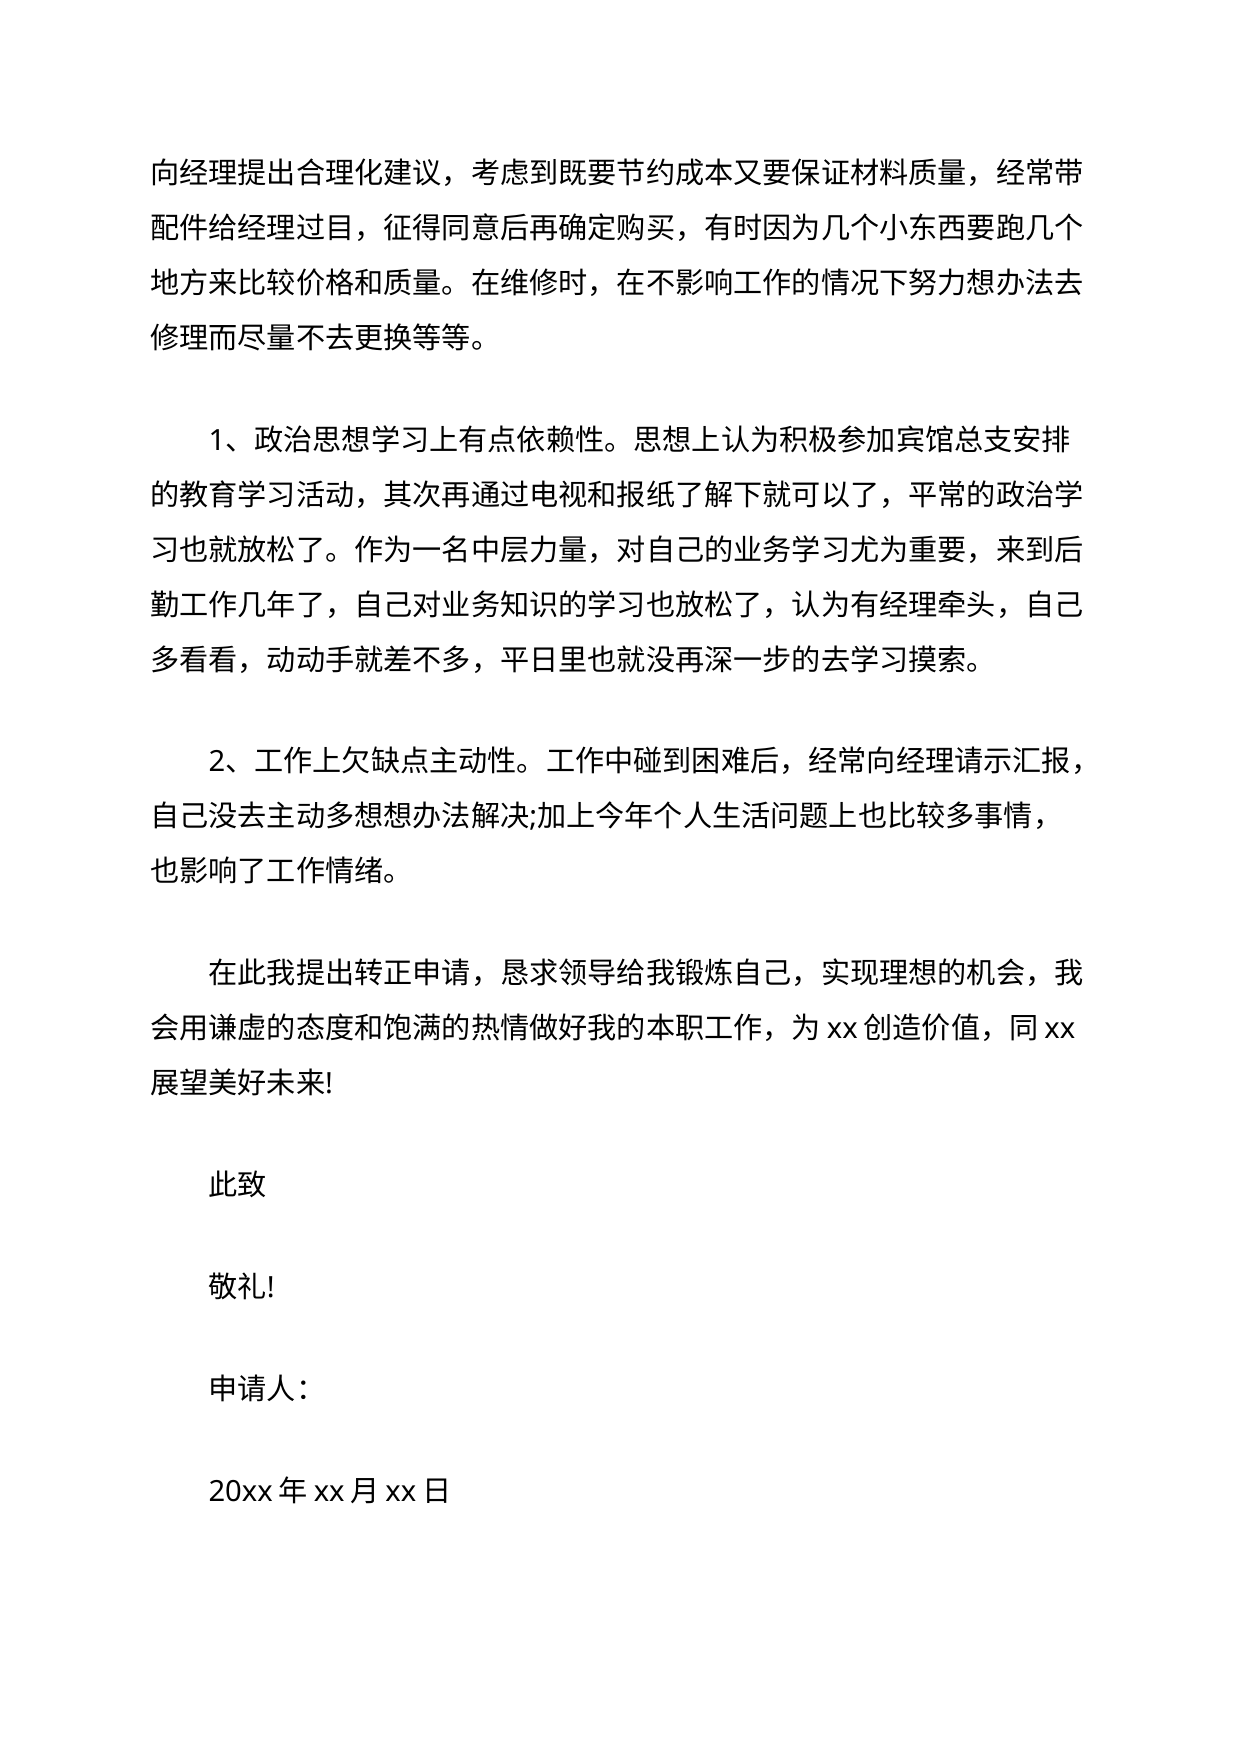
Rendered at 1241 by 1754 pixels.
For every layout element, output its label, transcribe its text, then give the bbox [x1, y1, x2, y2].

text 在此我提出转正申请，恳求领导给我锻炼自己，实现理想的机会，我会用谦虚的态度和饱满的热情做好我的本职工作，为xx创造价值，同xx展望美好未来! [150, 950, 1090, 1102]
text 2、工作上欠缺点主动性。工作中碰到困难后，经常向经理请示汇报，自己没去主动多想想办法解决;加上今年个人生活问题上也比较多事情，也影响了工作情绪。 [150, 738, 1090, 890]
text 敬礼! [150, 1263, 1090, 1306]
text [150, 150, 1090, 357]
text 1、政治思想学习上有点依赖性。思想上认为积极参加宾馆总支安排的教育学习活动，其次再通过电视和报纸了解下就可以了，平常的政治学习也就放松了。作为一名中层力量，对自己的业务学习尤为重要，来到后勤工作几年了，自己对业务知识的学习也放松了，认为有经理牵头，自己多看看，动动手就差不多，平日里也就没再深一步的去学习摸索。 [150, 416, 1090, 678]
text 20xx年xx月xx日 [150, 1467, 1090, 1509]
text 此致 [150, 1162, 1090, 1204]
text 申请人： [150, 1365, 1090, 1408]
